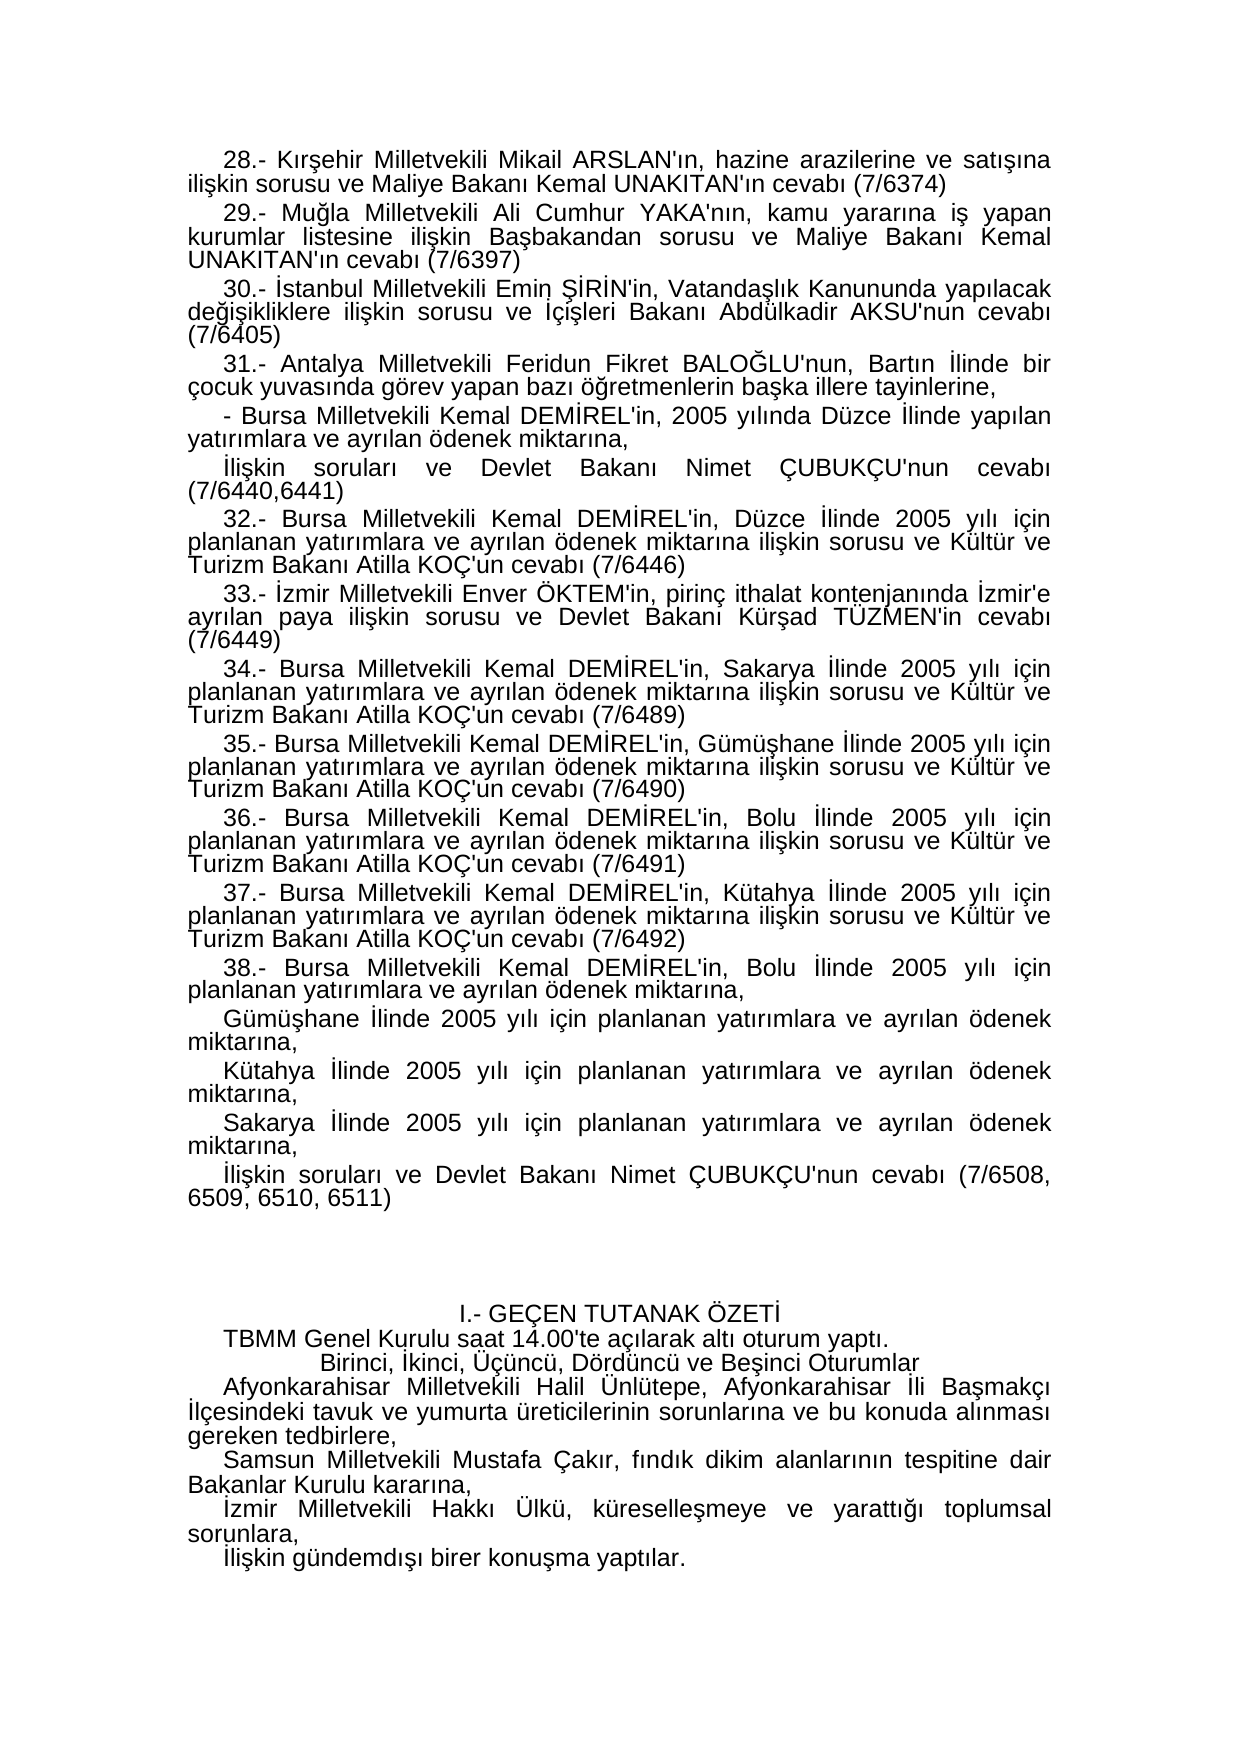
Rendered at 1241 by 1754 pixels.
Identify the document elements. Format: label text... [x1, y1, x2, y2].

text 31.- Antalya Milletvekili Feridun Fikret BALOĞLU'nun, Bartın İlinde bir çocuk yuvasında görev yapan bazı öğretmenlerin başka illere tayinlerine, [187, 354, 1053, 400]
text İlişkin soruları ve Devlet Bakanı Nimet ÇUBUKÇU'nun cevabı (7/6440,6441) [187, 458, 1053, 504]
text İlişkin soruları ve Devlet Bakanı Nimet ÇUBUKÇU'nun cevabı (7/6508, 6509, 6510, 6511) [187, 1165, 1053, 1211]
text 30.- İstanbul Milletvekili Emin ŞİRİN'in, Vatandaşlık Kanununda yapılacak değişikliklere ilişkin sorusu ve İçişleri Bakanı Abdülkadir AKSU'nun cevabı (7/6405) [187, 279, 1053, 348]
text Kütahya İlinde 2005 yılı için planlanan yatırımlara ve ayrılan ödenek miktarına, [187, 1061, 1053, 1107]
text Sakarya İlinde 2005 yılı için planlanan yatırımlara ve ayrılan ödenek miktarına, [187, 1113, 1053, 1159]
text 29.- Muğla Milletvekili Ali Cumhur YAKA'nın, kamu yararına iş yapan kurumlar listesine ilişkin Başbakandan sorusu ve Maliye Bakanı Kemal UNAKITAN'ın cevabı (7/6397) [187, 203, 1053, 274]
text 28.- Kırşehir Milletvekili Mikail ARSLAN'ın, hazine arazilerine ve satışına ilişkin sorusu ve Maliye Bakanı Kemal UNAKITAN'ın cevabı (7/6374) [187, 150, 1053, 197]
text I.- GEÇEN TUTANAK ÖZETİ [187, 1303, 1053, 1327]
text İzmir Milletvekili Hakkı Ülkü, küreselleşmeye ve yarattığı toplumsal sorunlara, [187, 1498, 1053, 1547]
text Samsun Milletvekili Mustafa Çakır, fındık dikim alanlarının tespitine dair Bakanlar Kurulu kararına, [187, 1449, 1053, 1498]
text 35.- Bursa Milletvekili Kemal DEMİREL'in, Gümüşhane İlinde 2005 yılı için planlanan yatırımlara ve ayrılan ödenek miktarına ilişkin sorusu ve Kültür ve Turizm Bakanı Atilla KOÇ'un cevabı (7/6490) [187, 734, 1053, 802]
text Gümüşhane İlinde 2005 yılı için planlanan yatırımlara ve ayrılan ödenek miktarına, [187, 1009, 1053, 1055]
text İlişkin gündemdışı birer konuşma yaptılar. [187, 1547, 1053, 1571]
text 36.- Bursa Milletvekili Kemal DEMİREL'in, Bolu İlinde 2005 yılı için planlanan yatırımlara ve ayrılan ödenek miktarına ilişkin sorusu ve Kültür ve Turizm Bakanı Atilla KOÇ'un cevabı (7/6491) [187, 808, 1053, 877]
text 37.- Bursa Milletvekili Kemal DEMİREL'in, Kütahya İlinde 2005 yılı için planlanan yatırımlara ve ayrılan ödenek miktarına ilişkin sorusu ve Kültür ve Turizm Bakanı Atilla KOÇ'un cevabı (7/6492) [187, 883, 1053, 952]
text 34.- Bursa Milletvekili Kemal DEMİREL'in, Sakarya İlinde 2005 yılı için planlanan yatırımlara ve ayrılan ödenek miktarına ilişkin sorusu ve Kültür ve Turizm Bakanı Atilla KOÇ'un cevabı (7/6489) [187, 659, 1053, 728]
text 32.- Bursa Milletvekili Kemal DEMİREL'in, Düzce İlinde 2005 yılı için planlanan yatırımlara ve ayrılan ödenek miktarına ilişkin sorusu ve Kültür ve Turizm Bakanı Atilla KOÇ'un cevabı (7/6446) [187, 509, 1053, 578]
text Afyonkarahisar Milletvekili Halil Ünlütepe, Afyonkarahisar İli Başmakçı İlçesindeki tavuk ve yumurta üreticilerinin sorunlarına ve bu konuda alınması gereken tedbirlere, [187, 1376, 1053, 1449]
text 38.- Bursa Milletvekili Kemal DEMİREL'in, Bolu İlinde 2005 yılı için planlanan yatırımlara ve ayrılan ödenek miktarına, [187, 958, 1053, 1003]
text TBMM Genel Kurulu saat 14.00'te açılarak altı oturum yaptı. [187, 1327, 1053, 1352]
text Birinci, İkinci, Üçüncü, Dördüncü ve Beşinci Oturumlar [187, 1352, 1053, 1376]
text 33.- İzmir Milletvekili Enver ÖKTEM'in, pirinç ithalat kontenjanında İzmir'e ayrılan paya ilişkin sorusu ve Devlet Bakanı Kürşad TÜZMEN'in cevabı (7/6449) [187, 584, 1053, 653]
text - Bursa Milletvekili Kemal DEMİREL'in, 2005 yılında Düzce İlinde yapılan yatırımlara ve ayrılan ödenek miktarına, [187, 406, 1053, 452]
